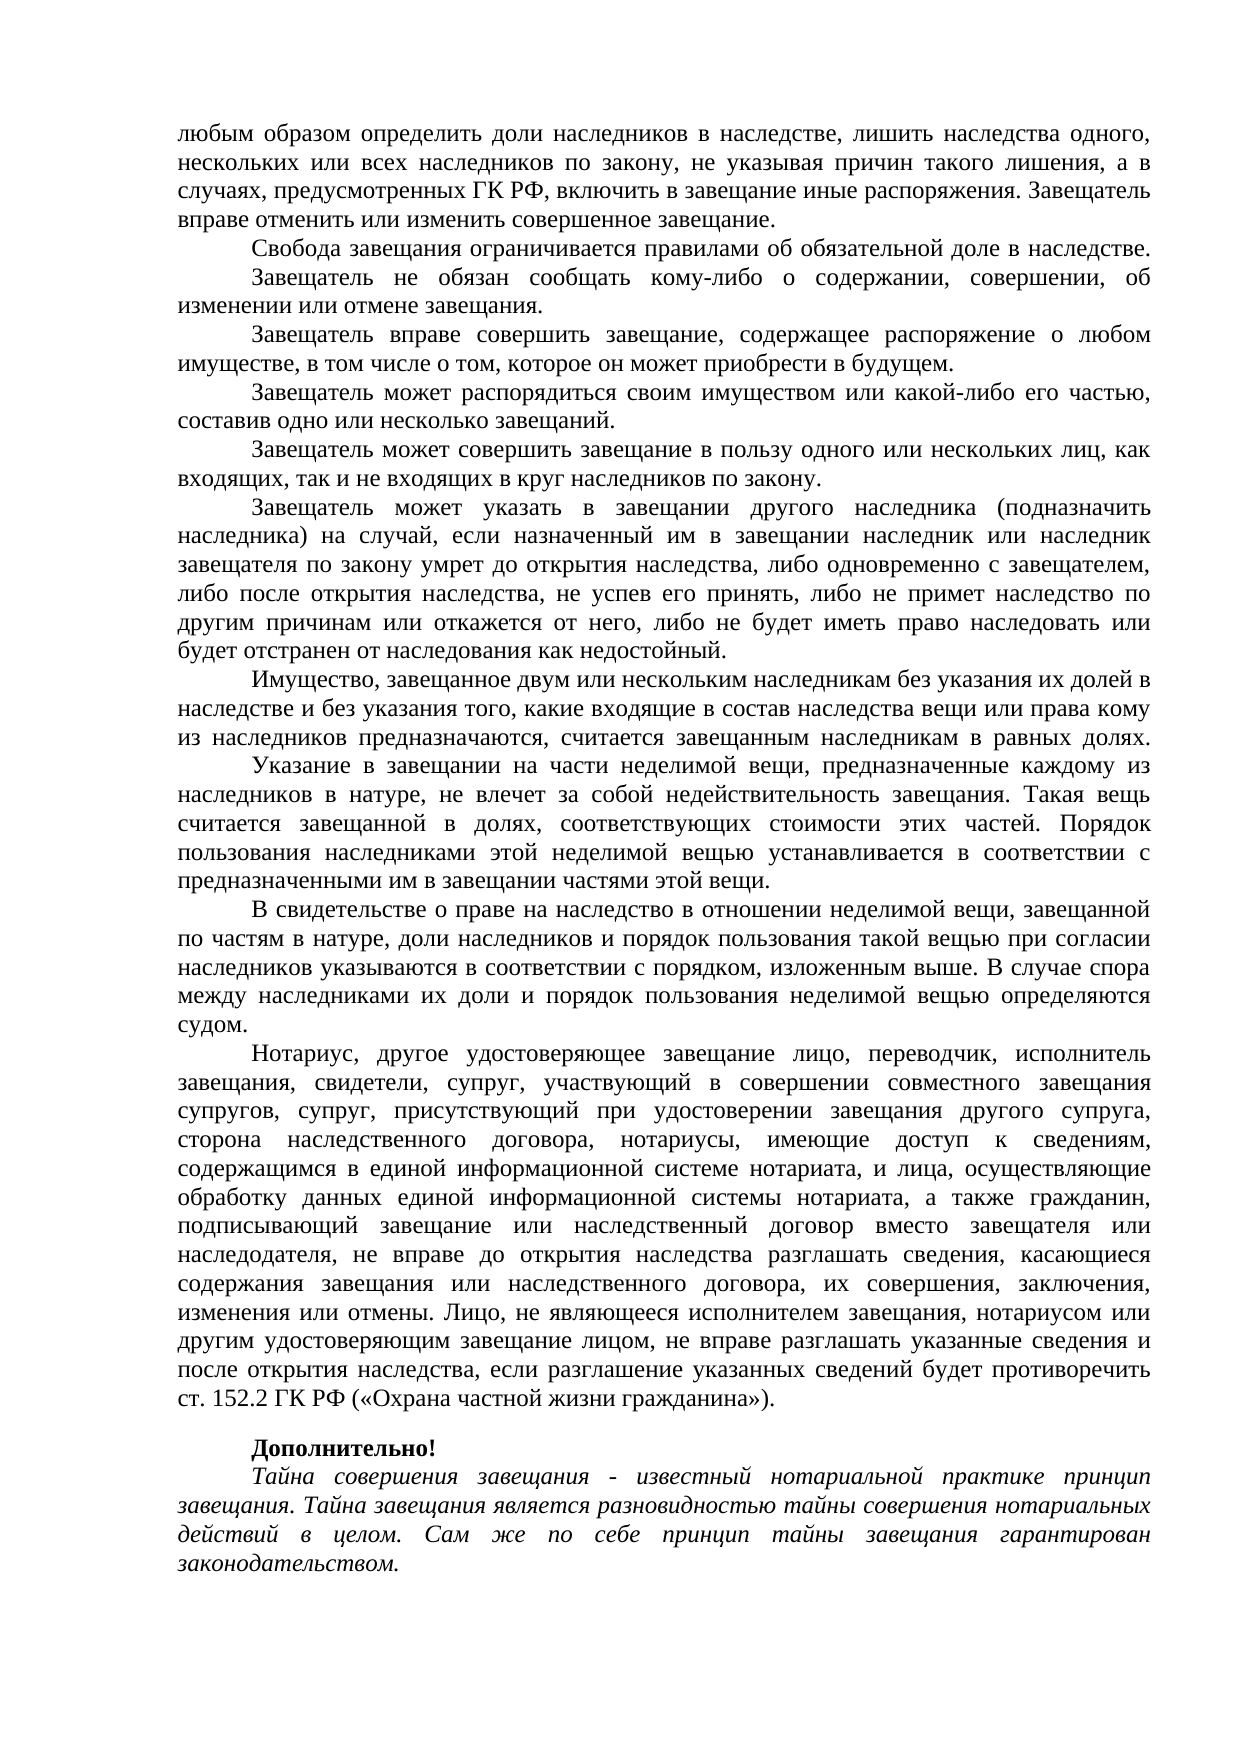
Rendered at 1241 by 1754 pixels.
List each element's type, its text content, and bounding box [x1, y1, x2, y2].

text Тайна совершения завещания - известный нотариальной практике принцип завещания. Тайна завещания является разновидностью тайны совершения нотариальных действий в целом. Сам же по себе принцип тайны завещания гарантирован законодательством. [177, 1461, 1152, 1576]
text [177, 118, 1152, 1412]
text Дополнительно! [177, 1433, 1152, 1461]
